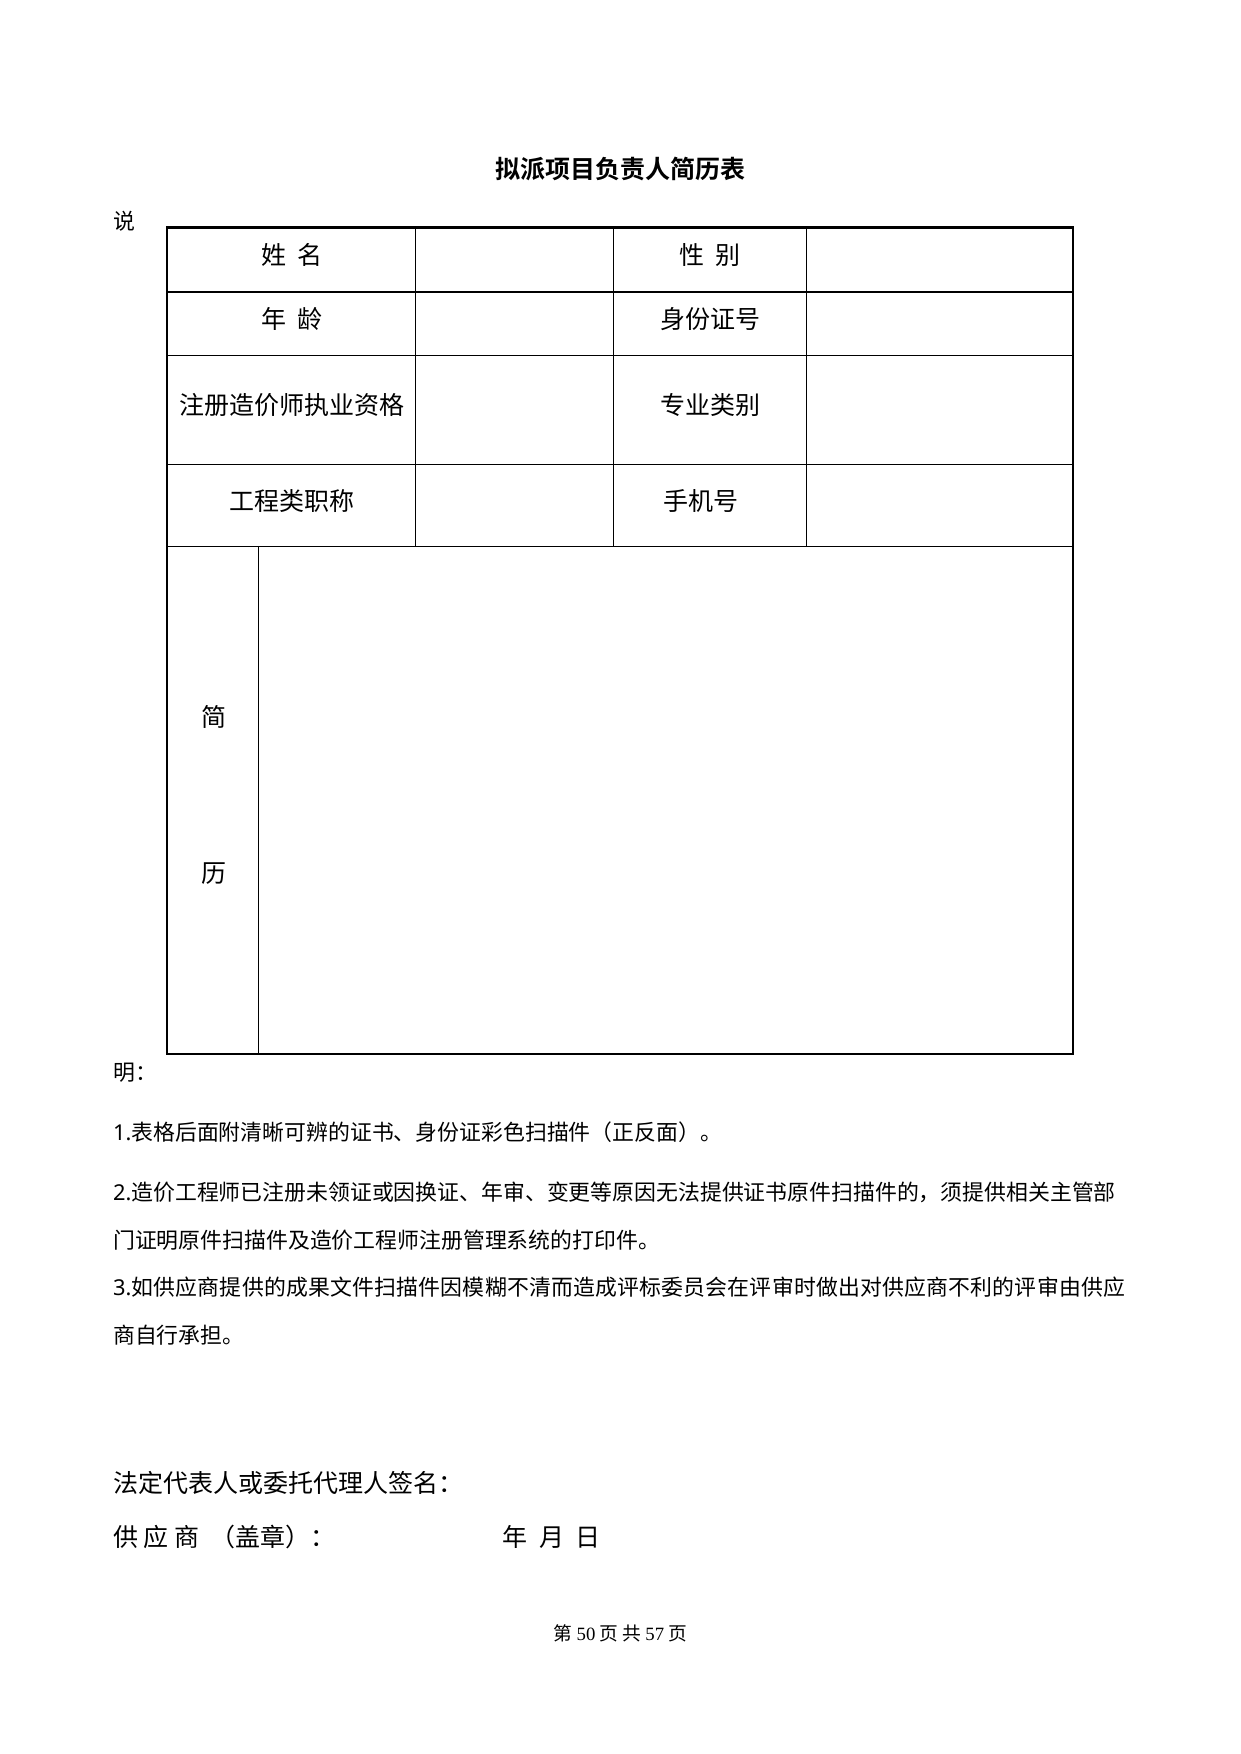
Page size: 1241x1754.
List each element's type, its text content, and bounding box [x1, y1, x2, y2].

text 供 应 商 （盖章）： 年 月 日 [113, 1517, 1127, 1554]
table_cell [416, 356, 613, 464]
text 1.表格后面附清晰可辨的证书、身份证彩色扫描件（正反面）。 [113, 1115, 1127, 1147]
text 拟派项目负责人简历表 [113, 150, 1127, 186]
table_cell 年 龄 [168, 293, 415, 355]
table_cell 工程类职称 [168, 465, 415, 546]
text 3.如供应商提供的成果文件扫描件因模糊不清而造成评标委员会在评审时做出对供应商不利的评审由供应商自行承担。 [113, 1270, 1127, 1350]
table_cell 专业类别 [614, 356, 806, 464]
table_header 姓 名 [168, 229, 415, 291]
text 2.造价工程师已注册未领证或因换证、年审、变更等原因无法提供证书原件扫描件的，须提供相关主管部门证明原件扫描件及造价工程师注册管理系统的打印件。 [113, 1175, 1127, 1254]
table_header [416, 229, 613, 291]
table_cell 注册造价师执业资格 [168, 356, 415, 464]
text 法定代表人或委托代理人签名： [113, 1463, 1127, 1499]
table_cell [259, 547, 1072, 1053]
table_cell [416, 293, 613, 355]
table_cell [807, 293, 1072, 355]
table_header 性 别 [614, 229, 806, 291]
table_cell [807, 356, 1072, 464]
table_cell [807, 465, 1072, 546]
table_cell [416, 465, 613, 546]
table_cell 身份证号 [614, 293, 806, 355]
table_cell 手机号 [614, 465, 806, 546]
text 说明： [113, 204, 1127, 1087]
table_cell 简 历 [168, 547, 258, 1053]
table_header [807, 229, 1072, 291]
